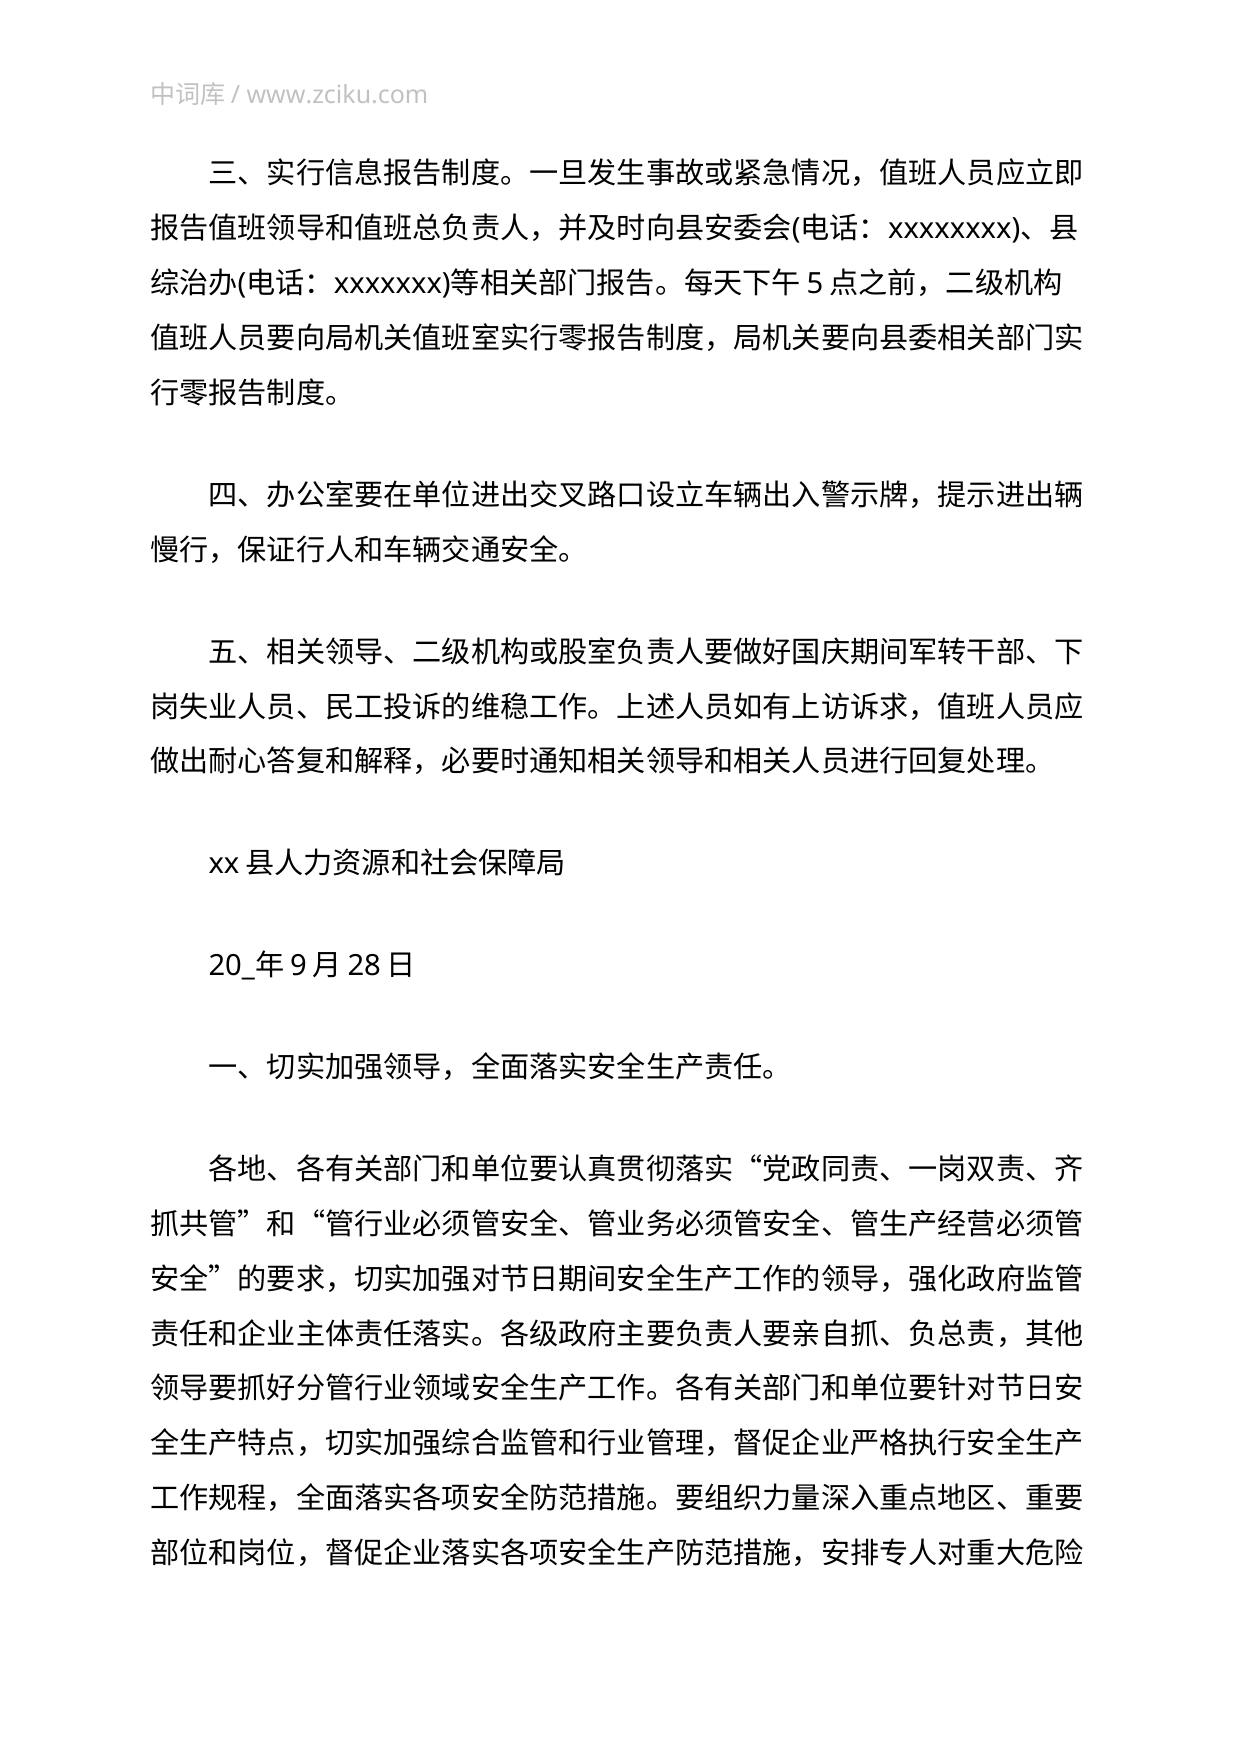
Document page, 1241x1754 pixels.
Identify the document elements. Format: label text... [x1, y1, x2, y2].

text xx县人力资源和社会保障局 [150, 840, 1090, 882]
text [150, 1146, 1090, 1572]
text 三、实行信息报告制度。一旦发生事故或紧急情况，值班人员应立即报告值班领导和值班总负责人，并及时向县安委会(电话：xxxxxxxx)、县综治办(电话：xxxxxxx)等相关部门报告。每天下午5点之前，二级机构值班人员要向局机关值班室实行零报告制度，局机关要向县委相关部门实行零报告制度。 [150, 150, 1090, 412]
text 20_年9月28日 [150, 942, 1090, 984]
text 五、相关领导、二级机构或股室负责人要做好国庆期间军转干部、下岗失业人员、民工投诉的维稳工作。上述人员如有上访诉求，值班人员应做出耐心答复和解释，必要时通知相关领导和相关人员进行回复处理。 [150, 628, 1090, 780]
text 四、办公室要在单位进出交叉路口设立车辆出入警示牌，提示进出辆慢行，保证行人和车辆交通安全。 [150, 472, 1090, 569]
text 一、切实加强领导，全面落实安全生产责任。 [150, 1044, 1090, 1086]
